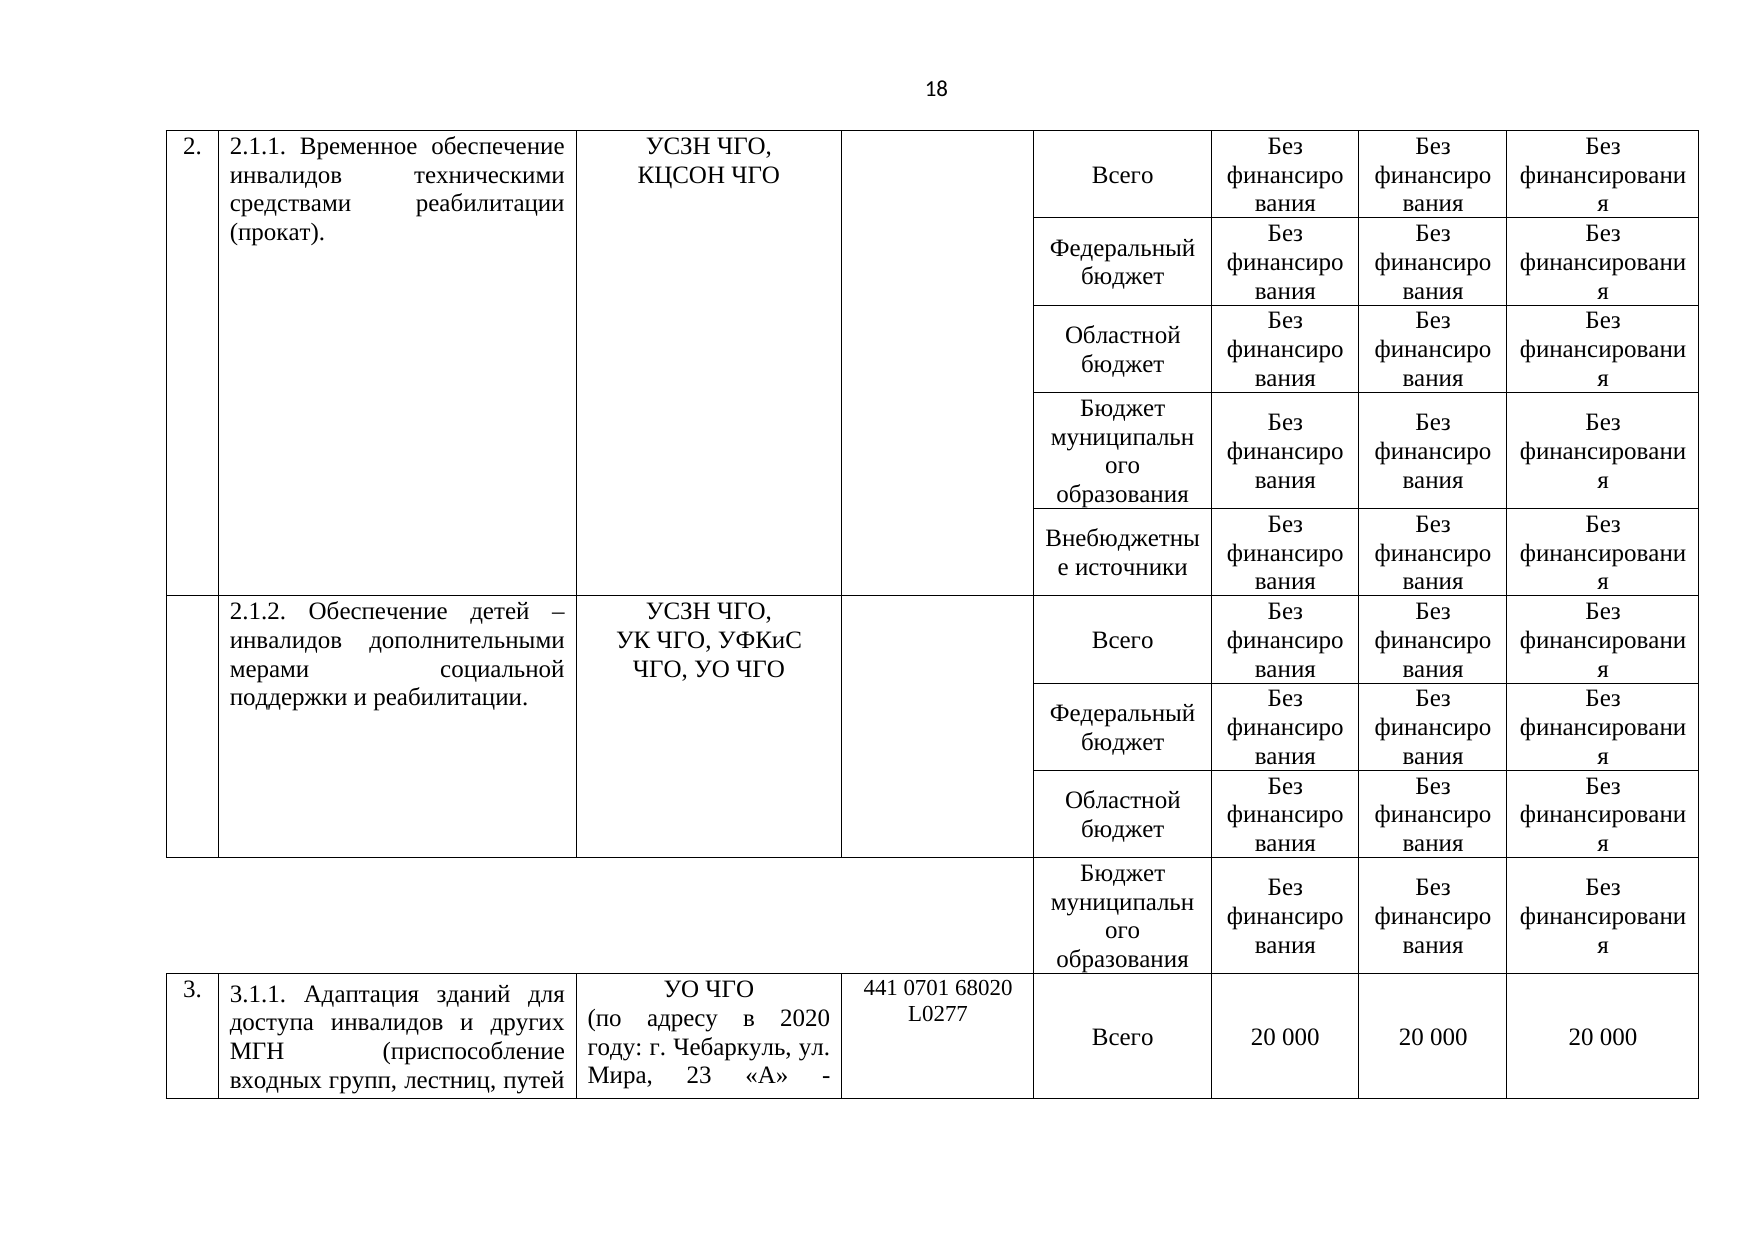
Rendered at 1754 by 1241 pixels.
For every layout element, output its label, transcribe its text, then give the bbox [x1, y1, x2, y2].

table_cell Без финансирования [1212, 596, 1358, 682]
table_cell 20 000 [1212, 974, 1358, 1098]
table_cell Без финансирования [1359, 771, 1506, 857]
table_cell Всего [1034, 974, 1211, 1098]
table_cell УСЗН ЧГО, УК ЧГО, УФКиС ЧГО, УО ЧГО [577, 596, 841, 857]
table_cell Без финансирования [1212, 858, 1358, 973]
table_cell Всего [1034, 131, 1211, 217]
table_cell 3. [167, 974, 218, 1098]
table_cell Областной бюджет [1034, 306, 1211, 392]
table_cell 2.1.1. Временное обеспечение инвалидов техническими средствами реабилитации (прокат). [219, 131, 576, 595]
table_cell Без финансирования [1212, 218, 1358, 304]
table_cell Бюджет муниципального образования [1034, 858, 1211, 973]
table_cell Без финансирования [1359, 306, 1506, 392]
table_cell Без финансирования [1507, 218, 1698, 304]
table_cell Без финансирования [1359, 131, 1506, 217]
table_cell Без финансирования [1359, 393, 1506, 508]
table_cell Без финансирования [1359, 509, 1506, 595]
table_cell Бюджет муниципального образования [1034, 393, 1211, 508]
table_cell [167, 596, 218, 857]
table_cell Без финансирования [1507, 684, 1698, 770]
table_cell Всего [1034, 596, 1211, 682]
table_cell Без финансирования [1212, 509, 1358, 595]
table_cell Без финансирования [1212, 684, 1358, 770]
table_cell Без финансирования [1212, 771, 1358, 857]
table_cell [219, 974, 576, 1098]
table_cell Федеральный бюджет [1034, 684, 1211, 770]
table_cell Федеральный бюджет [1034, 218, 1211, 304]
table_cell Внебюджетные источники [1034, 509, 1211, 595]
table_cell УСЗН ЧГО, КЦСОН ЧГО [577, 131, 841, 595]
table_cell 2. [167, 131, 218, 595]
table_cell Без финансирования [1507, 306, 1698, 392]
table_cell [842, 131, 1033, 595]
table_cell [842, 596, 1033, 857]
table_cell Без финансирования [1507, 858, 1698, 973]
table_cell Без финансирования [1359, 858, 1506, 973]
table_cell Без финансирования [1507, 393, 1698, 508]
table_cell 20 000 [1507, 974, 1698, 1098]
table_cell Без финансирования [1212, 393, 1358, 508]
table_cell Без финансирования [1507, 509, 1698, 595]
table_cell 20 000 [1359, 974, 1506, 1098]
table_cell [842, 974, 1033, 1098]
table_cell Без финансирования [1507, 596, 1698, 682]
table_cell Без финансирования [1359, 596, 1506, 682]
table_cell Без финансирования [1507, 131, 1698, 217]
table_cell 2.1.2. Обеспечение детей – инвалидов дополнительными мерами социальной поддержки и реабилитации. [219, 596, 576, 857]
table_cell Без финансирования [1507, 771, 1698, 857]
table_cell Без финансирования [1359, 684, 1506, 770]
table_cell Без финансирования [1359, 218, 1506, 304]
table_cell Областной бюджет [1034, 771, 1211, 857]
table_cell Без финансирования [1212, 306, 1358, 392]
table_cell Без финансирования [1212, 131, 1358, 217]
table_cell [577, 974, 841, 1098]
